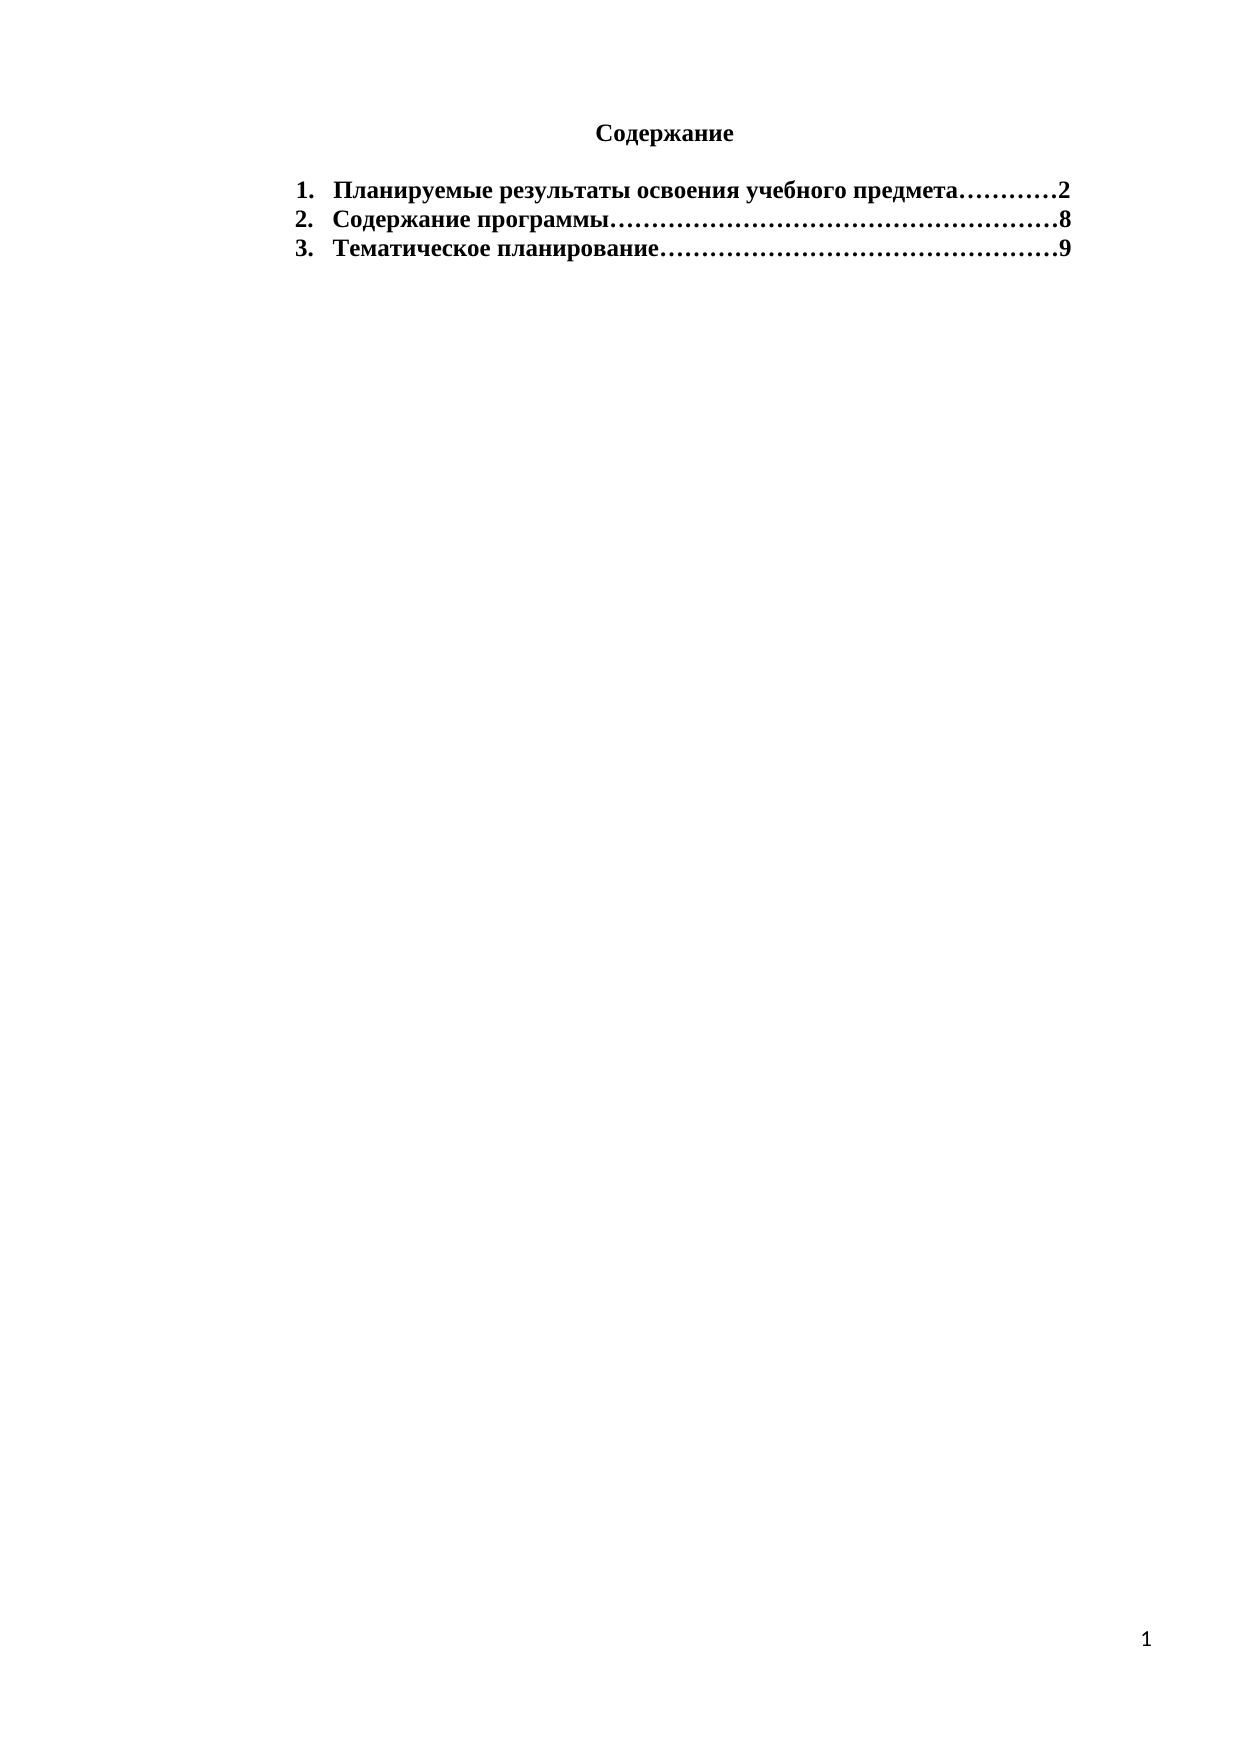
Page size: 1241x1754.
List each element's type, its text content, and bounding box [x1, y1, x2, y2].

list Тематическое планирование…………………………………………9 [215, 233, 1152, 262]
list Содержание программы………………………………………………8 [215, 204, 1152, 233]
list Планируемые результаты освоения учебного предмета…………2 [215, 176, 1152, 204]
text Содержание [177, 118, 1152, 147]
